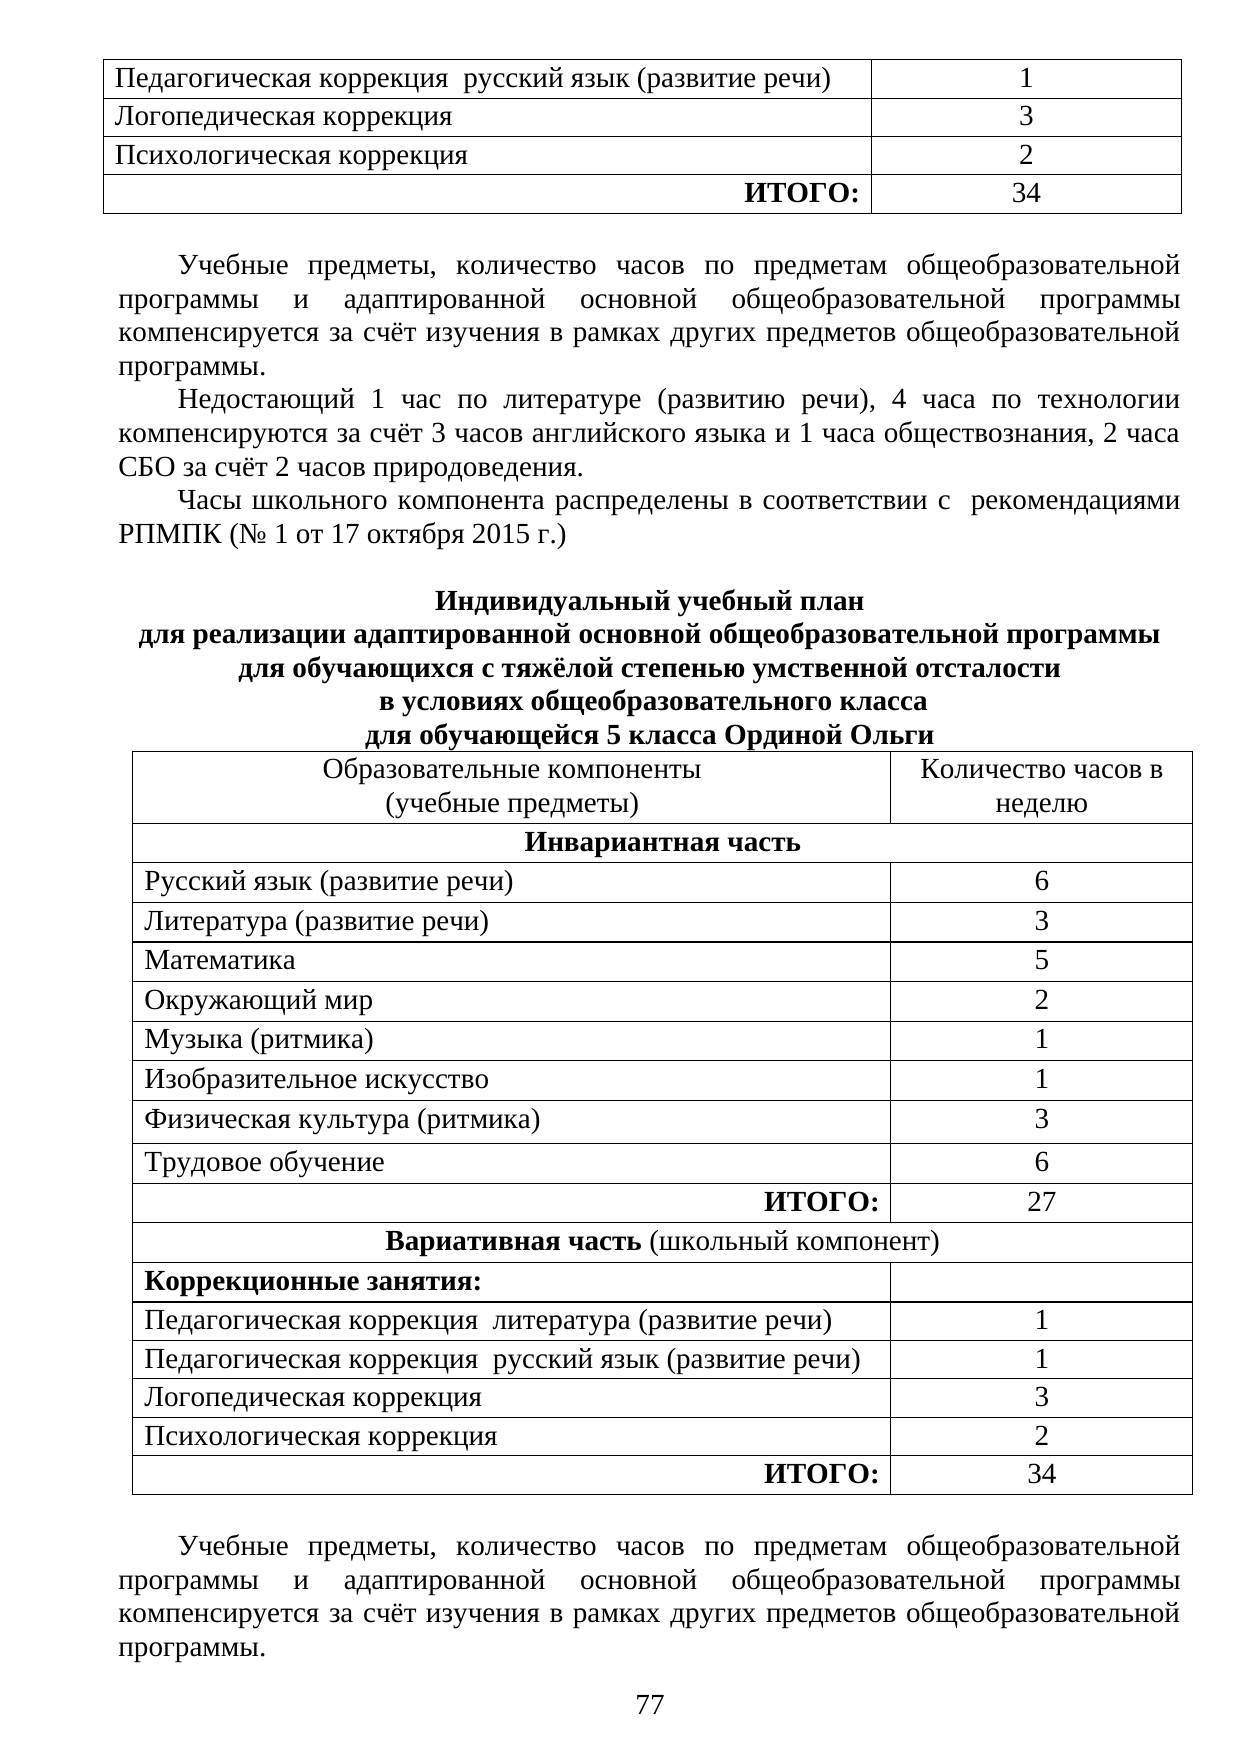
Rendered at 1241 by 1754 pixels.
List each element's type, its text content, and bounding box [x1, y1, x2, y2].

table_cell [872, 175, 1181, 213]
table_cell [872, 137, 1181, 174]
text для обучающихся с тяжёлой степенью умственной отсталости [118, 650, 1181, 683]
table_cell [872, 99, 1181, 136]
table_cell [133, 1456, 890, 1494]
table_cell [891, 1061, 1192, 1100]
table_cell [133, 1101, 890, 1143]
text Индивидуальный учебный план [118, 583, 1181, 616]
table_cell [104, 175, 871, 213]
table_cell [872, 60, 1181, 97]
text Часы школьного компонента распределены в соответствии с рекомендациями РПМПК (№ 1 от 17 октября 2015 г.) [118, 482, 1181, 549]
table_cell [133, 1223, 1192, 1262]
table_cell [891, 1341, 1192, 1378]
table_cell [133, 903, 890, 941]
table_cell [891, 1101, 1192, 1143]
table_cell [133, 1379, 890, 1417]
text Учебные предметы, количество часов по предметам общеобразовательной программы и адаптированной основной общеобразовательной программы компенсируется за счёт изучения в рамках других предметов общеобразовательной программы. [118, 1528, 1181, 1662]
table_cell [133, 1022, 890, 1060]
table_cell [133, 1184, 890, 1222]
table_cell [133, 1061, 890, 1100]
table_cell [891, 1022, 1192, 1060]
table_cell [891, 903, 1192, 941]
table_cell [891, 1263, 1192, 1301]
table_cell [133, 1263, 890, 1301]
text в условиях общеобразовательного класса [118, 683, 1181, 717]
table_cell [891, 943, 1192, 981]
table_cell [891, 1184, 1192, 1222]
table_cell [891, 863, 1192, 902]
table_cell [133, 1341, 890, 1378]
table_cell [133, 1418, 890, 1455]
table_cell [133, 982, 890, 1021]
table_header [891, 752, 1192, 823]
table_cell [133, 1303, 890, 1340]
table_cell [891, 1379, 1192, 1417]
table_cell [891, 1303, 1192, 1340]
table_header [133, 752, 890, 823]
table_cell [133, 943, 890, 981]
text для обучающейся 5 класса Ординой Ольги [118, 717, 1181, 751]
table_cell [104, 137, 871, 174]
text Недостающий 1 час по литературе (развитию речи), 4 часа по технологии компенсируются за счёт 3 часов английского языка и 1 часа обществознания, 2 часа СБО за счёт 2 часов природоведения. [118, 382, 1181, 482]
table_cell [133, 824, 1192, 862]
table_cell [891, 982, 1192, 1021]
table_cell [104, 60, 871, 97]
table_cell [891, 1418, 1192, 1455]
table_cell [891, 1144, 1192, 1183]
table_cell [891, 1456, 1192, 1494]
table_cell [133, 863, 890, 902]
text Учебные предметы, количество часов по предметам общеобразовательной программы и адаптированной основной общеобразовательной программы компенсируется за счёт изучения в рамках других предметов общеобразовательной программы. [118, 247, 1181, 382]
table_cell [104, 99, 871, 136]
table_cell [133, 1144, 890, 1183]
text для реализации адаптированной основной общеобразовательной программы [118, 616, 1181, 650]
